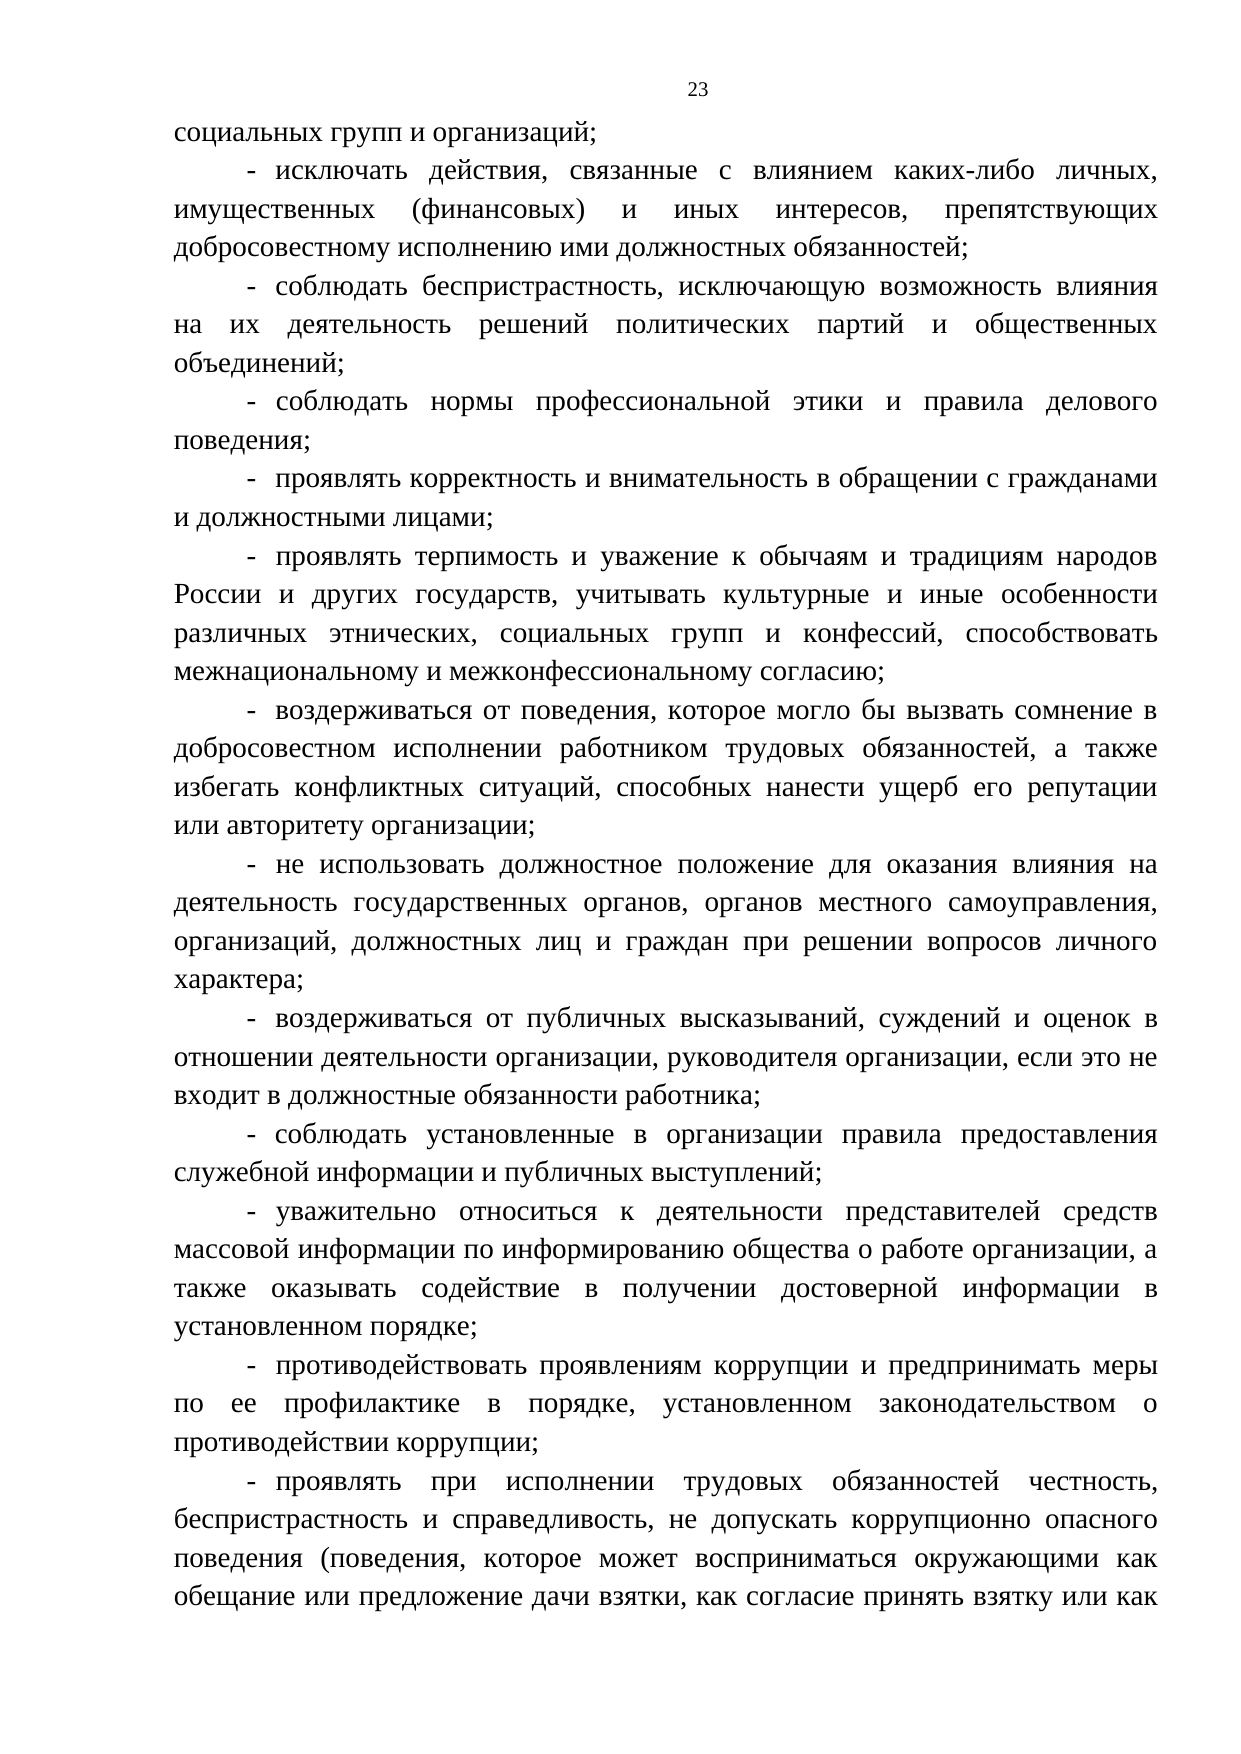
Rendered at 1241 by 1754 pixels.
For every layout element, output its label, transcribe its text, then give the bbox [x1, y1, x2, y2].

list уважительно относиться к деятельности представителей средств массовой информации по информированию общества о работе организации, а также оказывать содействие в получении достоверной информации в установленном порядке; [173, 1193, 1159, 1342]
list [173, 1463, 1159, 1612]
list проявлять корректность и внимательность в обращении с гражданами и должностными лицами; [173, 461, 1159, 533]
list проявлять терпимость и уважение к обычаям и традициям народов России и других государств, учитывать культурные и иные особенности различных этнических, социальных групп и конфессий, способствовать межнациональному и межконфессиональному согласию; [173, 538, 1159, 687]
list соблюдать нормы профессиональной этики и правила делового поведения; [173, 383, 1159, 456]
list исключать действия, связанные с влиянием каких-либо личных, имущественных (финансовых) и иных интересов, препятствующих добросовестному исполнению ими должностных обязанностей; [173, 152, 1159, 263]
list воздерживаться от публичных высказываний, суждений и оценок в отношении деятельности организации, руководителя организации, если это не входит в должностные обязанности работника; [173, 1000, 1159, 1111]
list воздерживаться от поведения, которое могло бы вызвать сомнение в добросовестном исполнении работником трудовых обязанностей, а также избегать конфликтных ситуаций, способных нанести ущерб его репутации или авторитету организации; [173, 692, 1159, 841]
list противодействовать проявлениям коррупции и предпринимать меры по ее профилактике в порядке, установленном законодательством о противодействии коррупции; [173, 1347, 1159, 1458]
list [173, 114, 1159, 147]
list соблюдать установленные в организации правила предоставления служебной информации и публичных выступлений; [173, 1116, 1159, 1188]
list не использовать должностное положение для оказания влияния на деятельность государственных органов, органов местного самоуправления, организаций, должностных лиц и граждан при решении вопросов личного характера; [173, 846, 1159, 995]
list соблюдать беспристрастность, исключающую возможность влияния на их деятельность решений политических партий и общественных объединений; [173, 268, 1159, 378]
